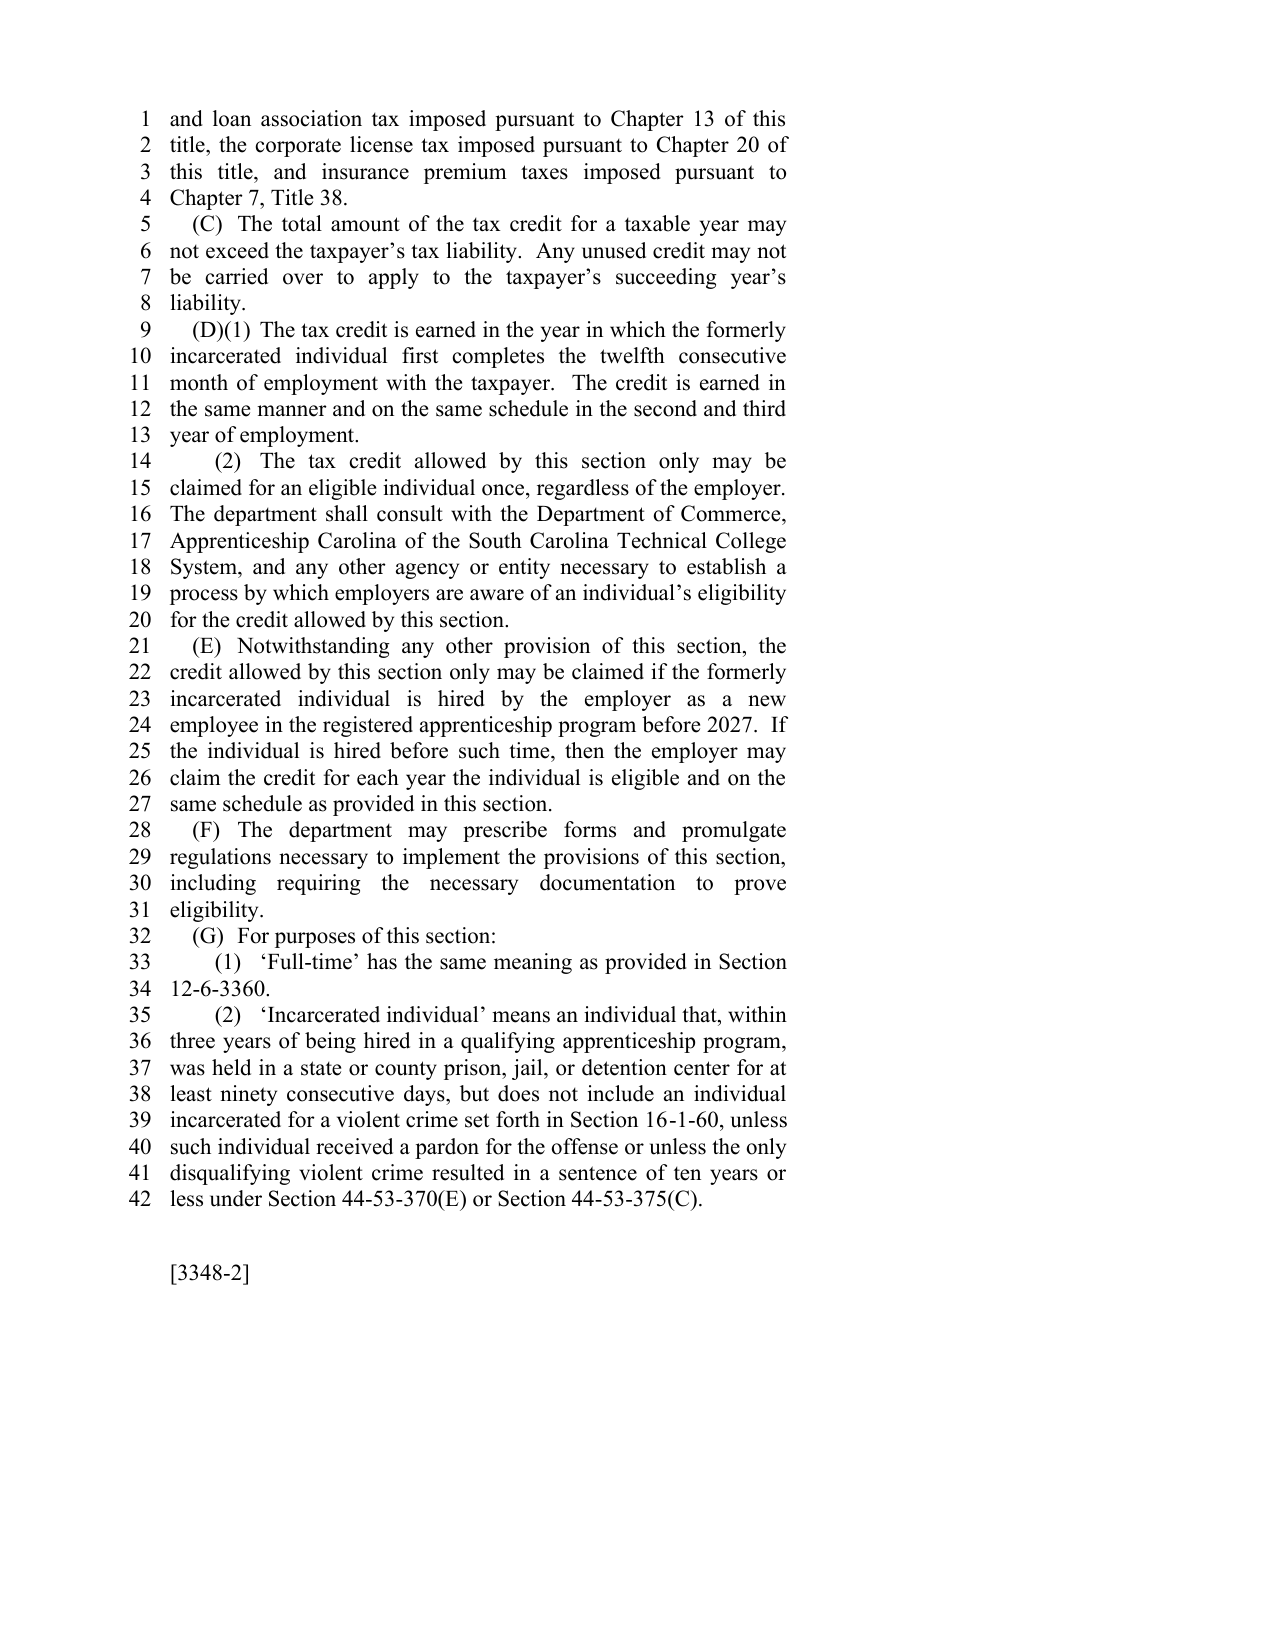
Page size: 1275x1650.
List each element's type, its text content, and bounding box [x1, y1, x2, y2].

text (G) For purposes of this section: [169, 922, 787, 948]
text (D)(1) The tax credit is earned in the year in which the formerly incarcerated individual first completes the twelfth consecutive month of employment with the taxpayer. The credit is earned in the same manner and on the same schedule in the second and third year of employment. [169, 316, 787, 448]
text (1) ‘Full-time’ has the same meaning as provided in Section 12-6-3360. [169, 948, 787, 1001]
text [169, 105, 787, 210]
text (2) ‘Incarcerated individual’ means an individual that, within three years of being hired in a qualifying apprenticeship program, was held in a state or county prison, jail, or detention center for at least ninety consecutive days, but does not include an individual incarcerated for a violent crime set forth in Section 16-1-60, unless such individual received a pardon for the offense or unless the only disqualifying violent crime resulted in a sentence of ten years or less under Section 44-53-370(E) or Section 44-53-375(C). [169, 1001, 787, 1212]
text (E) Notwithstanding any other provision of this section, the credit allowed by this section only may be claimed if the formerly incarcerated individual is hired by the employer as a new employee in the registered apprenticeship program before 2027. If the individual is hired before such time, then the employer may claim the credit for each year the individual is eligible and on the same schedule as provided in this section. [169, 632, 787, 817]
text (F) The department may prescribe forms and promulgate regulations necessary to implement the provisions of this section, including requiring the necessary documentation to prove eligibility. [169, 817, 787, 922]
text (2) The tax credit allowed by this section only may be claimed for an eligible individual once, regardless of the employer. The department shall consult with the Department of Commerce, Apprenticeship Carolina of the South Carolina Technical College System, and any other agency or entity necessary to establish a process by which employers are aware of an individual’s eligibility for the credit allowed by this section. [169, 448, 787, 632]
text (C) The total amount of the tax credit for a taxable year may not exceed the taxpayer’s tax liability. Any unused credit may not be carried over to apply to the taxpayer’s succeeding year’s liability. [169, 210, 787, 316]
